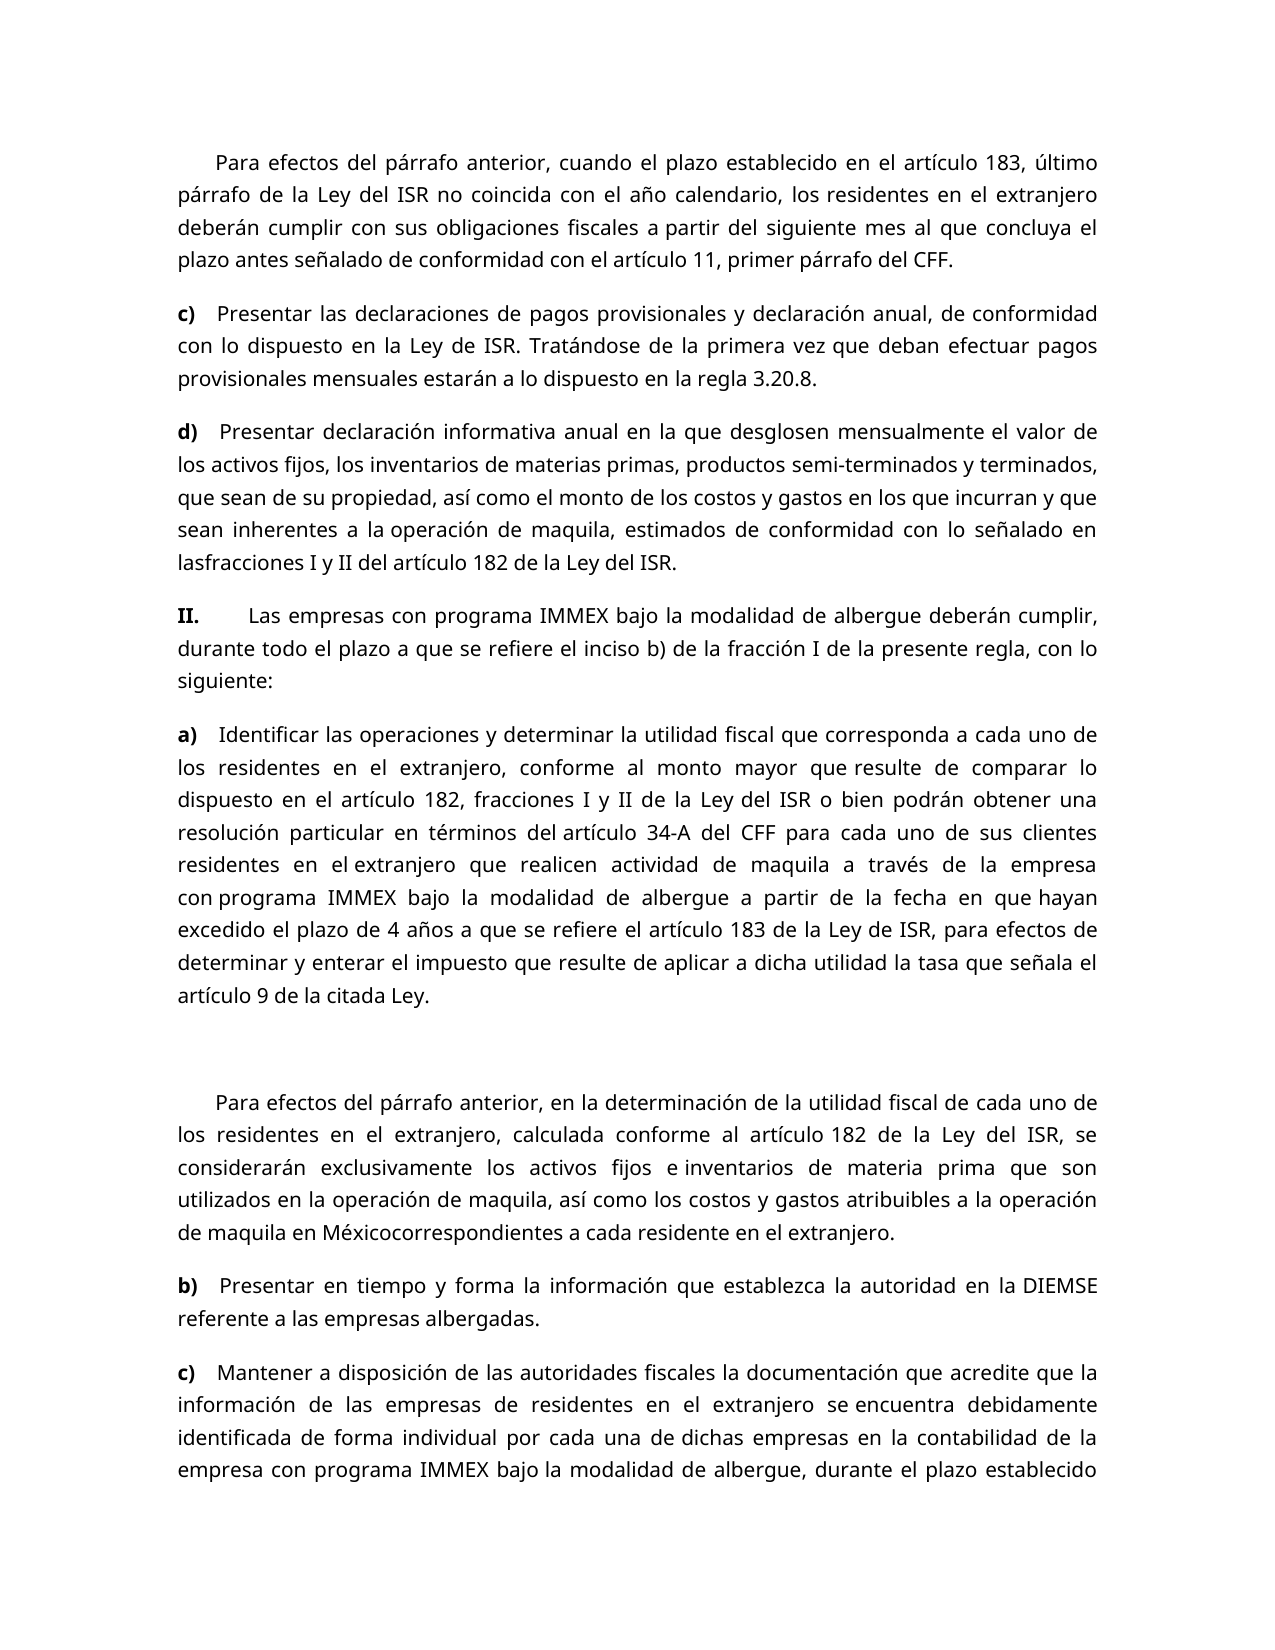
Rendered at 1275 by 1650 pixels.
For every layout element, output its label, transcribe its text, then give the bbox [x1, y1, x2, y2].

text Para efectos del párrafo anterior, en la determinación de la utilidad fiscal de cada uno de los residentes en el extranjero, calculada conforme al artículo 182 de la Ley del ISR, se considerarán exclusivamente los activos fijos e inventarios de materia prima que son utilizados en la operación de maquila, así como los costos y gastos atribuibles a la operación de maquila en Méxicocorrespondientes a cada residente en el extranjero. [177, 1088, 1098, 1247]
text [177, 1358, 1098, 1484]
text c) Presentar las declaraciones de pagos provisionales y declaración anual, de conformidad con lo dispuesto en la Ley de ISR. Tratándose de la primera vez que deban efectuar pagos provisionales mensuales estarán a lo dispuesto en la regla 3.20.8. [177, 299, 1098, 392]
text II. Las empresas con programa IMMEX bajo la modalidad de albergue deberán cumplir, durante todo el plazo a que se refiere el inciso b) de la fracción I de la presente regla, con lo siguiente: [177, 601, 1098, 695]
text Para efectos del párrafo anterior, cuando el plazo establecido en el artículo 183, último párrafo de la Ley del ISR no coincida con el año calendario, los residentes en el extranjero deberán cumplir con sus obligaciones fiscales a partir del siguiente mes al que concluya el plazo antes señalado de conformidad con el artículo 11, primer párrafo del CFF. [177, 148, 1098, 274]
text a) Identificar las operaciones y determinar la utilidad fiscal que corresponda a cada uno de los residentes en el extranjero, conforme al monto mayor que resulte de comparar lo dispuesto en el artículo 182, fracciones I y II de la Ley del ISR o bien podrán obtener una resolución particular en términos del artículo 34-A del CFF para cada uno de sus clientes residentes en el extranjero que realicen actividad de maquila a través de la empresa con programa IMMEX bajo la modalidad de albergue a partir de la fecha en que hayan excedido el plazo de 4 años a que se refiere el artículo 183 de la Ley de ISR, para efectos de determinar y enterar el impuesto que resulte de aplicar a dicha utilidad la tasa que señala el artículo 9 de la citada Ley. [177, 720, 1098, 1009]
text d) Presentar declaración informativa anual en la que desglosen mensualmente el valor de los activos fijos, los inventarios de materias primas, productos semi-terminados y terminados, que sean de su propiedad, así como el monto de los costos y gastos en los que incurran y que sean inherentes a la operación de maquila, estimados de conformidad con lo señalado en lasfracciones I y II del artículo 182 de la Ley del ISR. [177, 417, 1098, 576]
text b) Presentar en tiempo y forma la información que establezca la autoridad en la DIEMSE referente a las empresas albergadas. [177, 1272, 1098, 1333]
